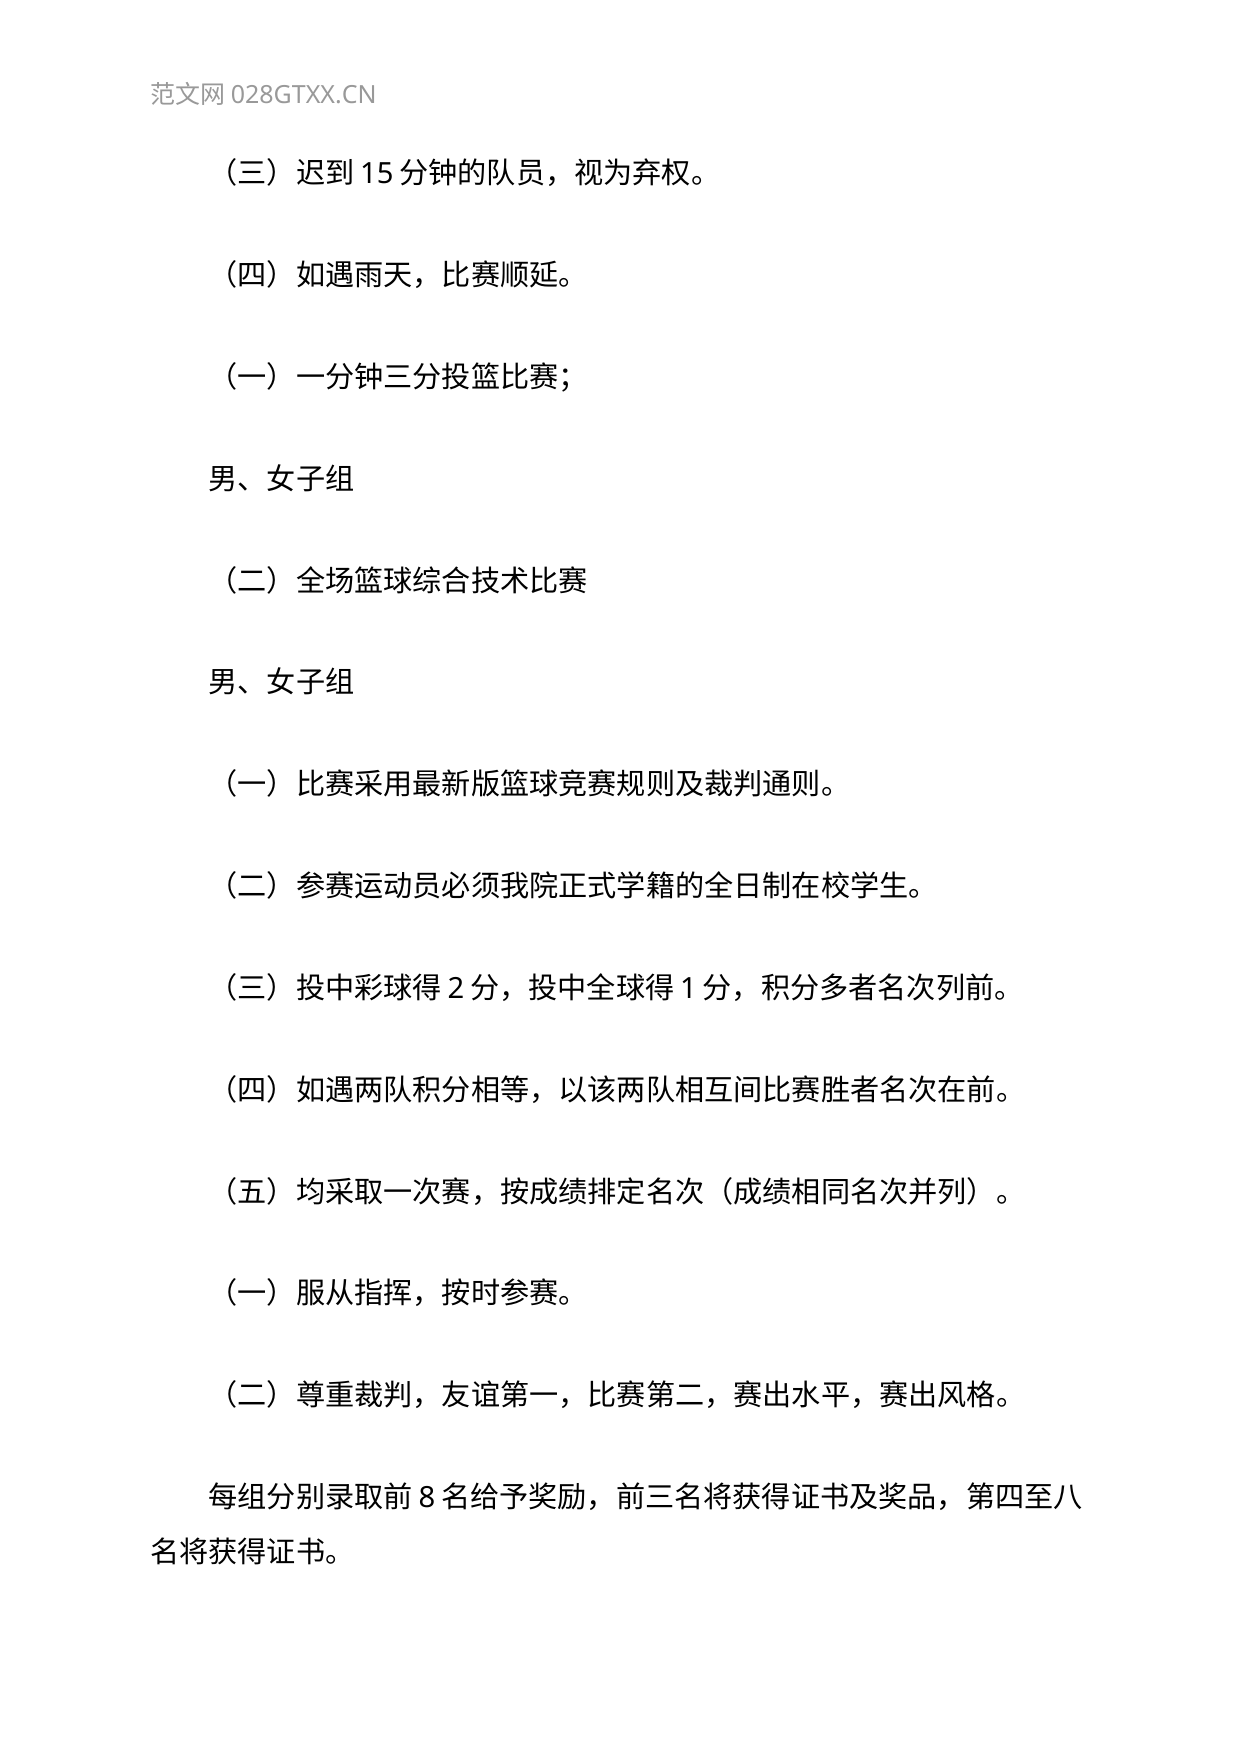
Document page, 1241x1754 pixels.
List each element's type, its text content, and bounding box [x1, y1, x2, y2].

text （二）全场篮球综合技术比赛 [150, 557, 1090, 599]
text （一）比赛采用最新版篮球竞赛规则及裁判通则。 [150, 761, 1090, 803]
text （四）如遇雨天，比赛顺延。 [150, 252, 1090, 294]
text （二）尊重裁判，友谊第一，比赛第二，赛出水平，赛出风格。 [150, 1372, 1090, 1414]
text 每组分别录取前8名给予奖励，前三名将获得证书及奖品，第四至八名将获得证书。 [150, 1473, 1090, 1571]
text （三）投中彩球得2分，投中全球得1分，积分多者名次列前。 [150, 964, 1090, 1007]
text （二）参赛运动员必须我院正式学籍的全日制在校学生。 [150, 863, 1090, 905]
text （三）迟到15分钟的队员，视为弃权。 [150, 150, 1090, 192]
text （一）服从指挥，按时参赛。 [150, 1270, 1090, 1312]
text （五）均采取一次赛，按成绩排定名次（成绩相同名次并列）。 [150, 1168, 1090, 1210]
text （一）一分钟三分投篮比赛； [150, 354, 1090, 396]
text 男、女子组 [150, 659, 1090, 701]
text 男、女子组 [150, 456, 1090, 498]
text （四）如遇两队积分相等，以该两队相互间比赛胜者名次在前。 [150, 1066, 1090, 1109]
